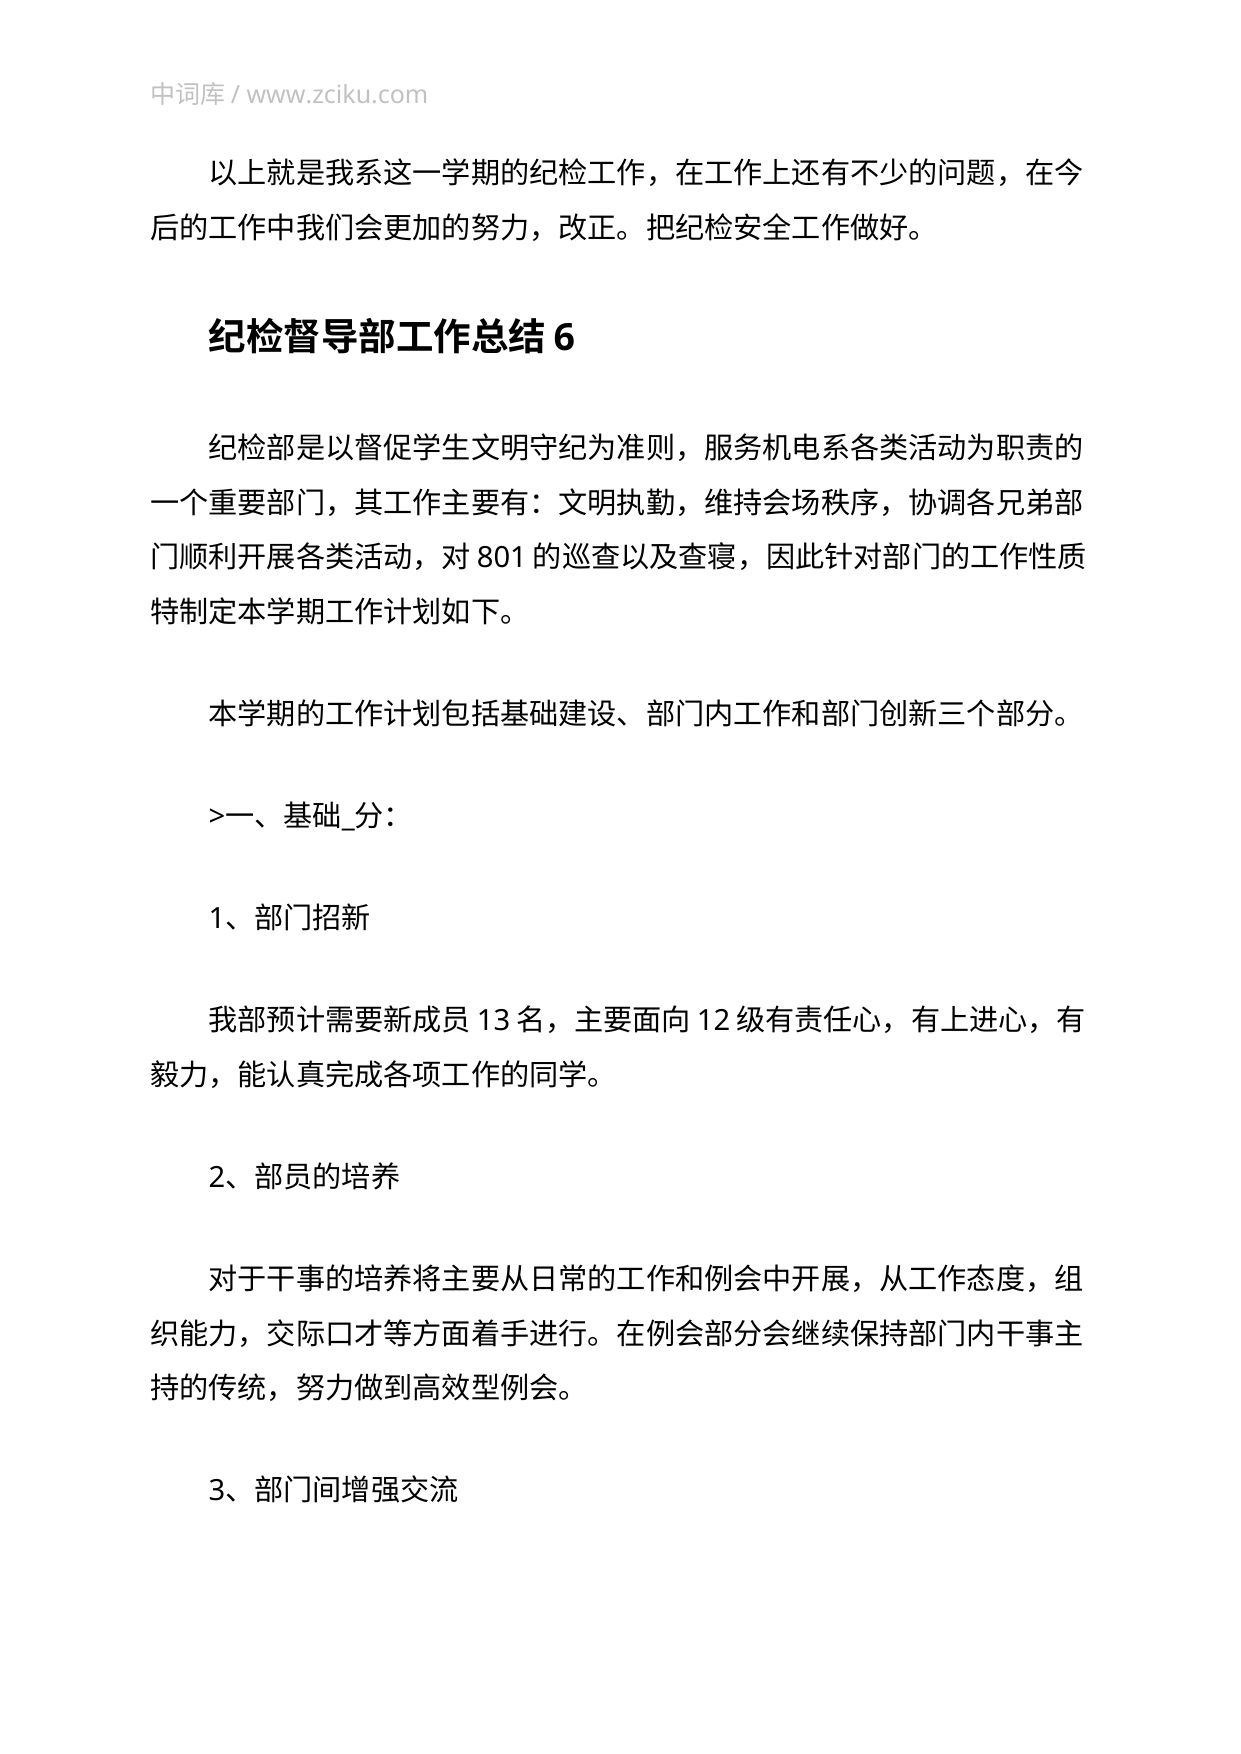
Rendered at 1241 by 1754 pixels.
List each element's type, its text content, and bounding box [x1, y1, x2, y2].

text 我部预计需要新成员13名，主要面向12级有责任心，有上进心，有毅力，能认真完成各项工作的同学。 [150, 997, 1090, 1094]
text 以上就是我系这一学期的纪检工作，在工作上还有不少的问题，在今后的工作中我们会更加的努力，改正。把纪检安全工作做好。 [150, 150, 1090, 247]
text 1、部门招新 [150, 894, 1090, 937]
text 纪检部是以督促学生文明守纪为准则，服务机电系各类活动为职责的一个重要部门，其工作主要有：文明执勤，维持会场秩序，协调各兄弟部门顺利开展各类活动，对801的巡查以及查寝，因此针对部门的工作性质特制定本学期工作计划如下。 [150, 424, 1090, 631]
text 本学期的工作计划包括基础建设、部门内工作和部门创新三个部分。 [150, 691, 1090, 733]
text 纪检督导部工作总结6 [150, 307, 1090, 361]
text 对于干事的培养将主要从日常的工作和例会中开展，从工作态度，组织能力，交际口才等方面着手进行。在例会部分会继续保持部门内干事主持的传统，努力做到高效型例会。 [150, 1255, 1090, 1407]
text 2、部员的培养 [150, 1153, 1090, 1196]
text >一、基础_分： [150, 793, 1090, 835]
text 3、部门间增强交流 [150, 1467, 1090, 1509]
